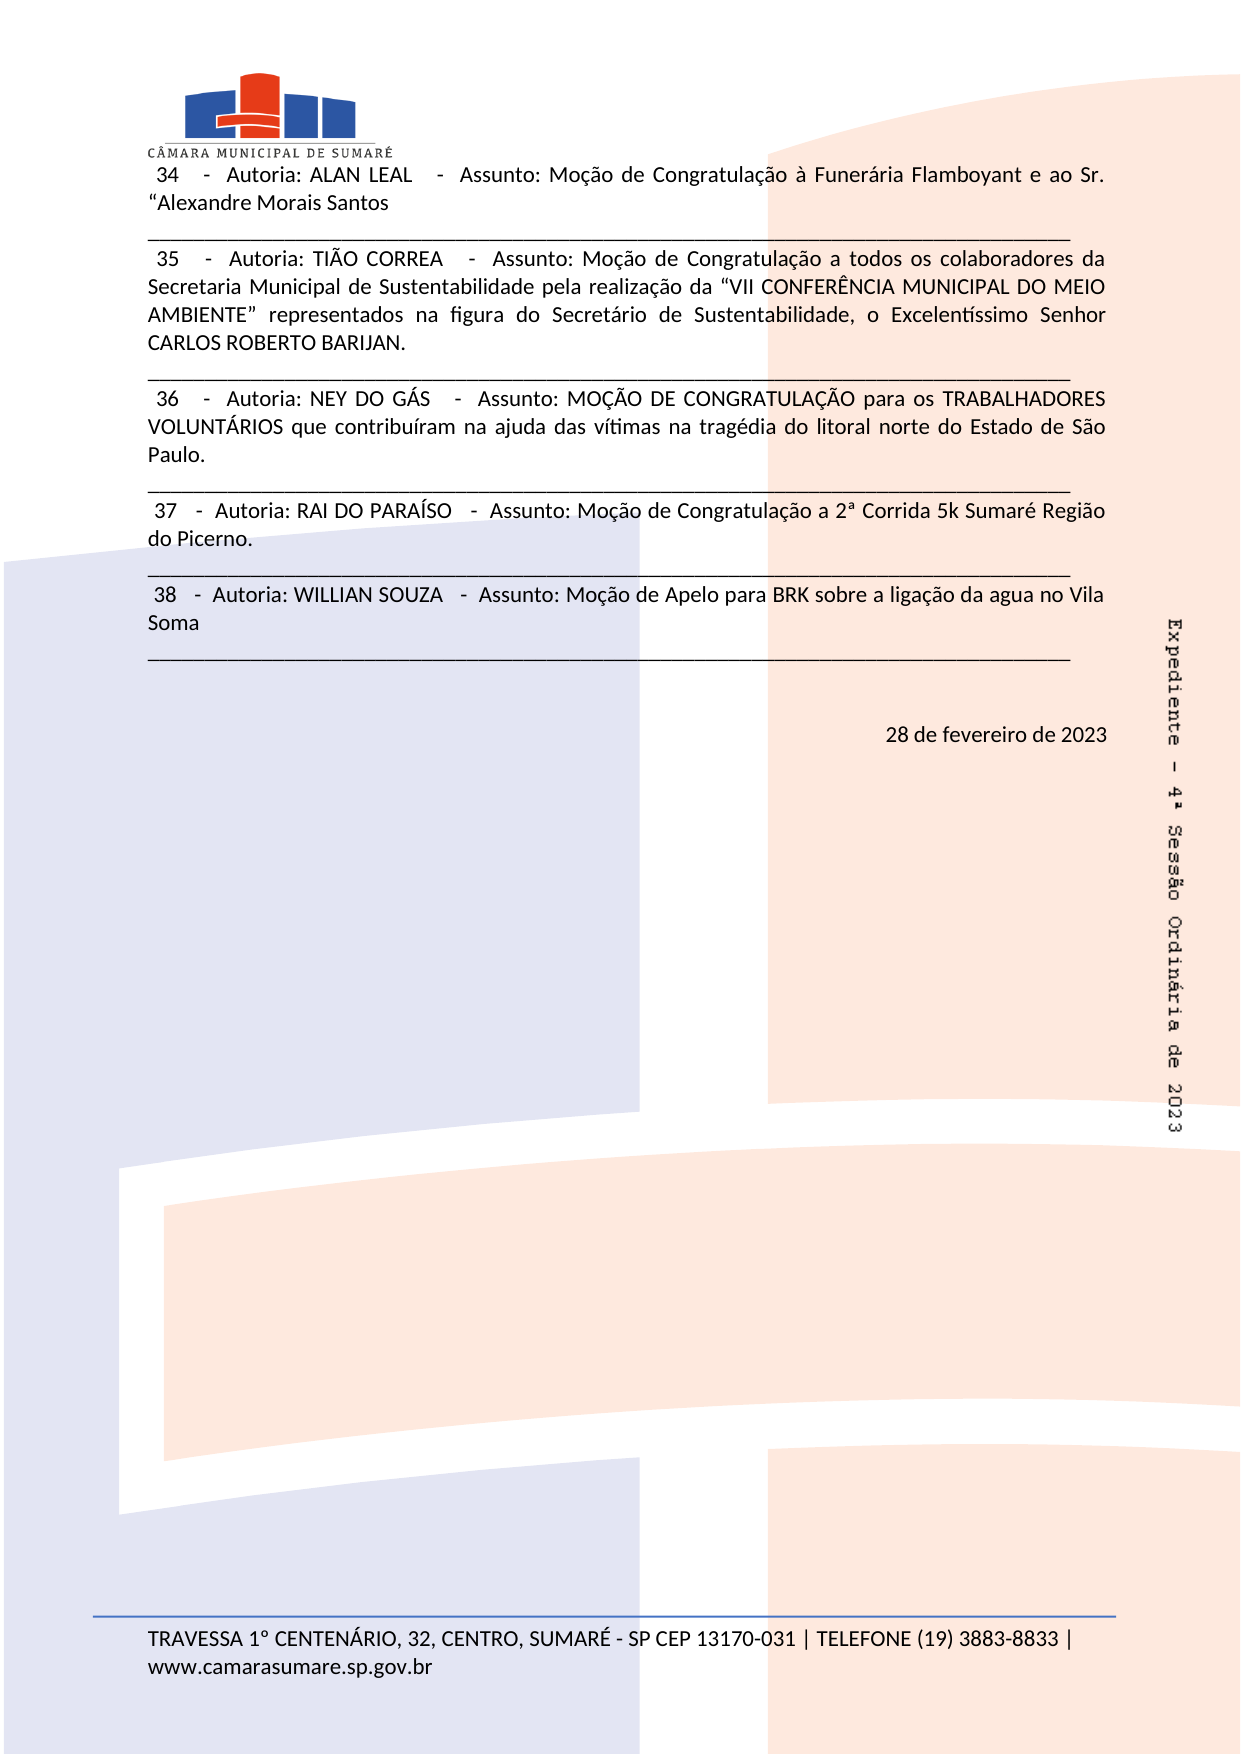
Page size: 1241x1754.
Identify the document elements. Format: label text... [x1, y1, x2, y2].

text 34 - Autoria: ALAN LEAL - Assunto: Moção de Congratulação à Funerária Flamboyant e ao Sr. “Alexandre Morais Santos [148, 160, 1107, 216]
picture [1142, 616, 1205, 1138]
text _________________________________________________________________________________ [148, 468, 1107, 496]
text _________________________________________________________________________________ [148, 636, 1107, 664]
text _________________________________________________________________________________ [148, 216, 1107, 244]
text _________________________________________________________________________________ [148, 552, 1107, 580]
picture [147, 73, 394, 160]
text 35 - Autoria: TIÃO CORREA - Assunto: Moção de Congratulação a todos os colaboradores da Secretaria Municipal de Sustentabilidade pela realização da “VII CONFERÊNCIA MUNICIPAL DO MEIO AMBIENTE” representados na figura do Secretário de Sustentabilidade, o Excelentíssimo Senhor CARLOS ROBERTO BARIJAN. [148, 244, 1107, 356]
text 37 - Autoria: RAI DO PARAÍSO - Assunto: Moção de Congratulação a 2ª Corrida 5k Sumaré Região do Picerno. [148, 496, 1107, 552]
text _________________________________________________________________________________ [148, 356, 1107, 384]
text 36 - Autoria: NEY DO GÁS - Assunto: MOÇÃO DE CONGRATULAÇÃO para os TRABALHADORES VOLUNTÁRIOS que contribuíram na ajuda das vítimas na tragédia do litoral norte do Estado de São Paulo. [148, 384, 1107, 468]
text 38 - Autoria: WILLIAN SOUZA - Assunto: Moção de Apelo para BRK sobre a ligação da agua no Vila Soma [148, 580, 1107, 636]
text 28 de fevereiro de 2023 [148, 720, 1107, 748]
